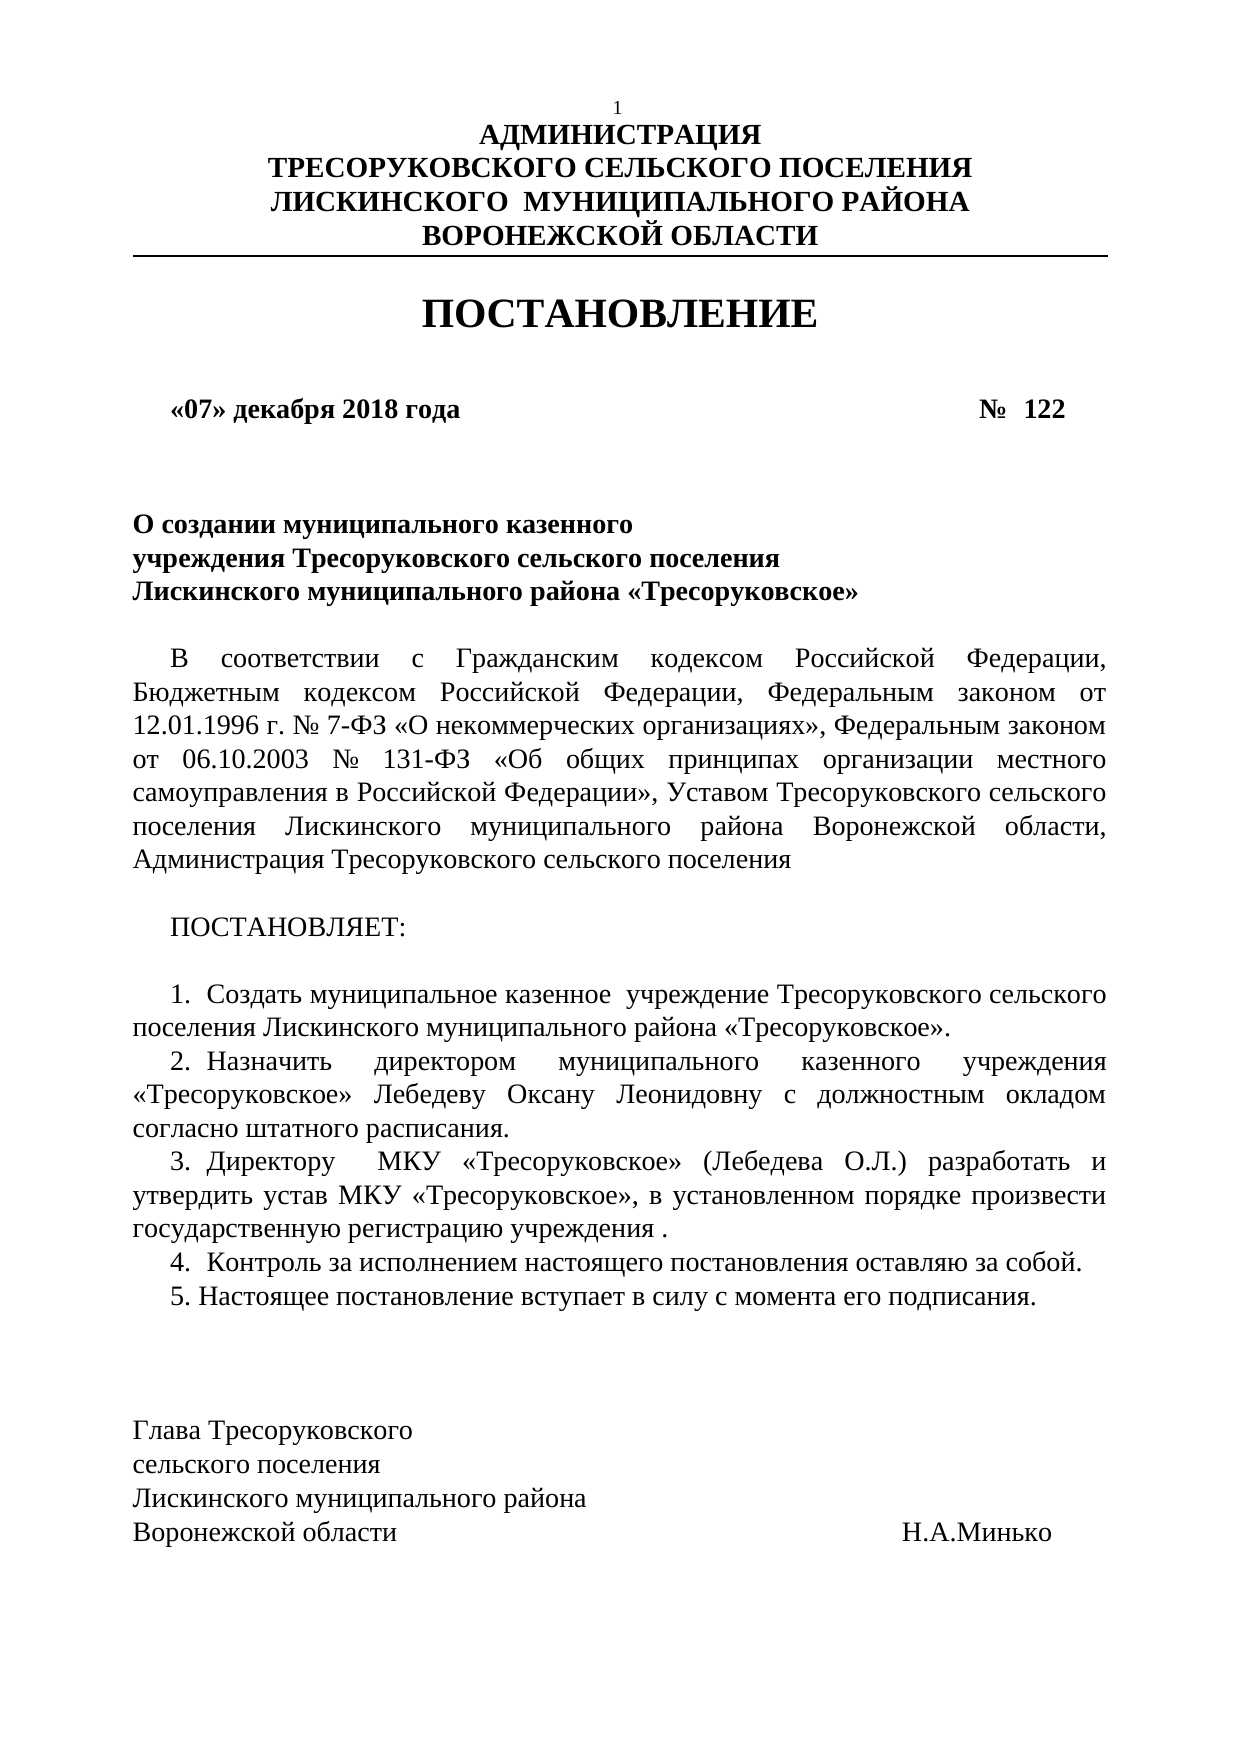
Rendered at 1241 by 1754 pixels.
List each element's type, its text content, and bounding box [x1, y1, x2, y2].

text Лискинского муниципального района «Тресоруковское» [132, 574, 1108, 607]
subtitle «07» декабря 2018 года № 122 [132, 361, 1108, 434]
text 5. Настоящее постановление вступает в силу с момента его подписания. [170, 1278, 1108, 1312]
text Глава Тресоруковского [132, 1412, 1108, 1446]
text ТРЕСОРУКОВСКОГО СЕЛЬСКОГО ПОСЕЛЕНИЯ [132, 151, 1108, 184]
text ВОРОНЕЖСКОЙ ОБЛАСТИ [132, 218, 1108, 257]
text ЛИСКИНСКОГО МУНИЦИПАЛЬНОГО РАЙОНА [132, 184, 1108, 218]
text сельского поселения [132, 1446, 1108, 1480]
text В соответствии с Гражданским кодексом Российской Федерации, Бюджетным кодексом Российской Федерации, Федеральным законом от 12.01.1996 г. № 7-ФЗ «О некоммерческих организациях», Федеральным законом от 06.10.2003 № 131-ФЗ «Об общих принципах организации местного самоуправления в Российской Федерации», Уставом Тресоруковского сельского поселения Лискинского муниципального района Воронежской области, Администрация Тресоруковского сельского поселения [132, 641, 1108, 876]
list Директору МКУ «Тресоруковское» (Лебедева О.Л.) разработать и утвердить устав МКУ «Тресоруковское», в установленном порядке произвести государственную регистрацию учреждения . [132, 1144, 1108, 1244]
text Воронежской области Н.А.Минько [132, 1514, 1108, 1548]
list Создать муниципальное казенное учреждение Тресоруковского сельского поселения Лискинского муниципального района «Тресоруковское». [132, 976, 1108, 1043]
text ПОСТАНОВЛЯЕТ: [132, 909, 1108, 943]
text О создании муниципального казенного [132, 507, 1108, 540]
list Назначить директором муниципального казенного учреждения «Тресоруковское» Лебедеву Оксану Леонидовну с должностным окладом согласно штатного расписания. [132, 1043, 1108, 1144]
text АДМИНИСТРАЦИЯ [132, 117, 1108, 151]
text Лискинского муниципального района [132, 1480, 1108, 1514]
text ПОСТАНОВЛЕНИЕ [132, 289, 1108, 337]
text учреждения Тресоруковского сельского поселения [132, 540, 1108, 574]
list Контроль за исполнением настоящего постановления оставляю за собой. [132, 1244, 1108, 1278]
